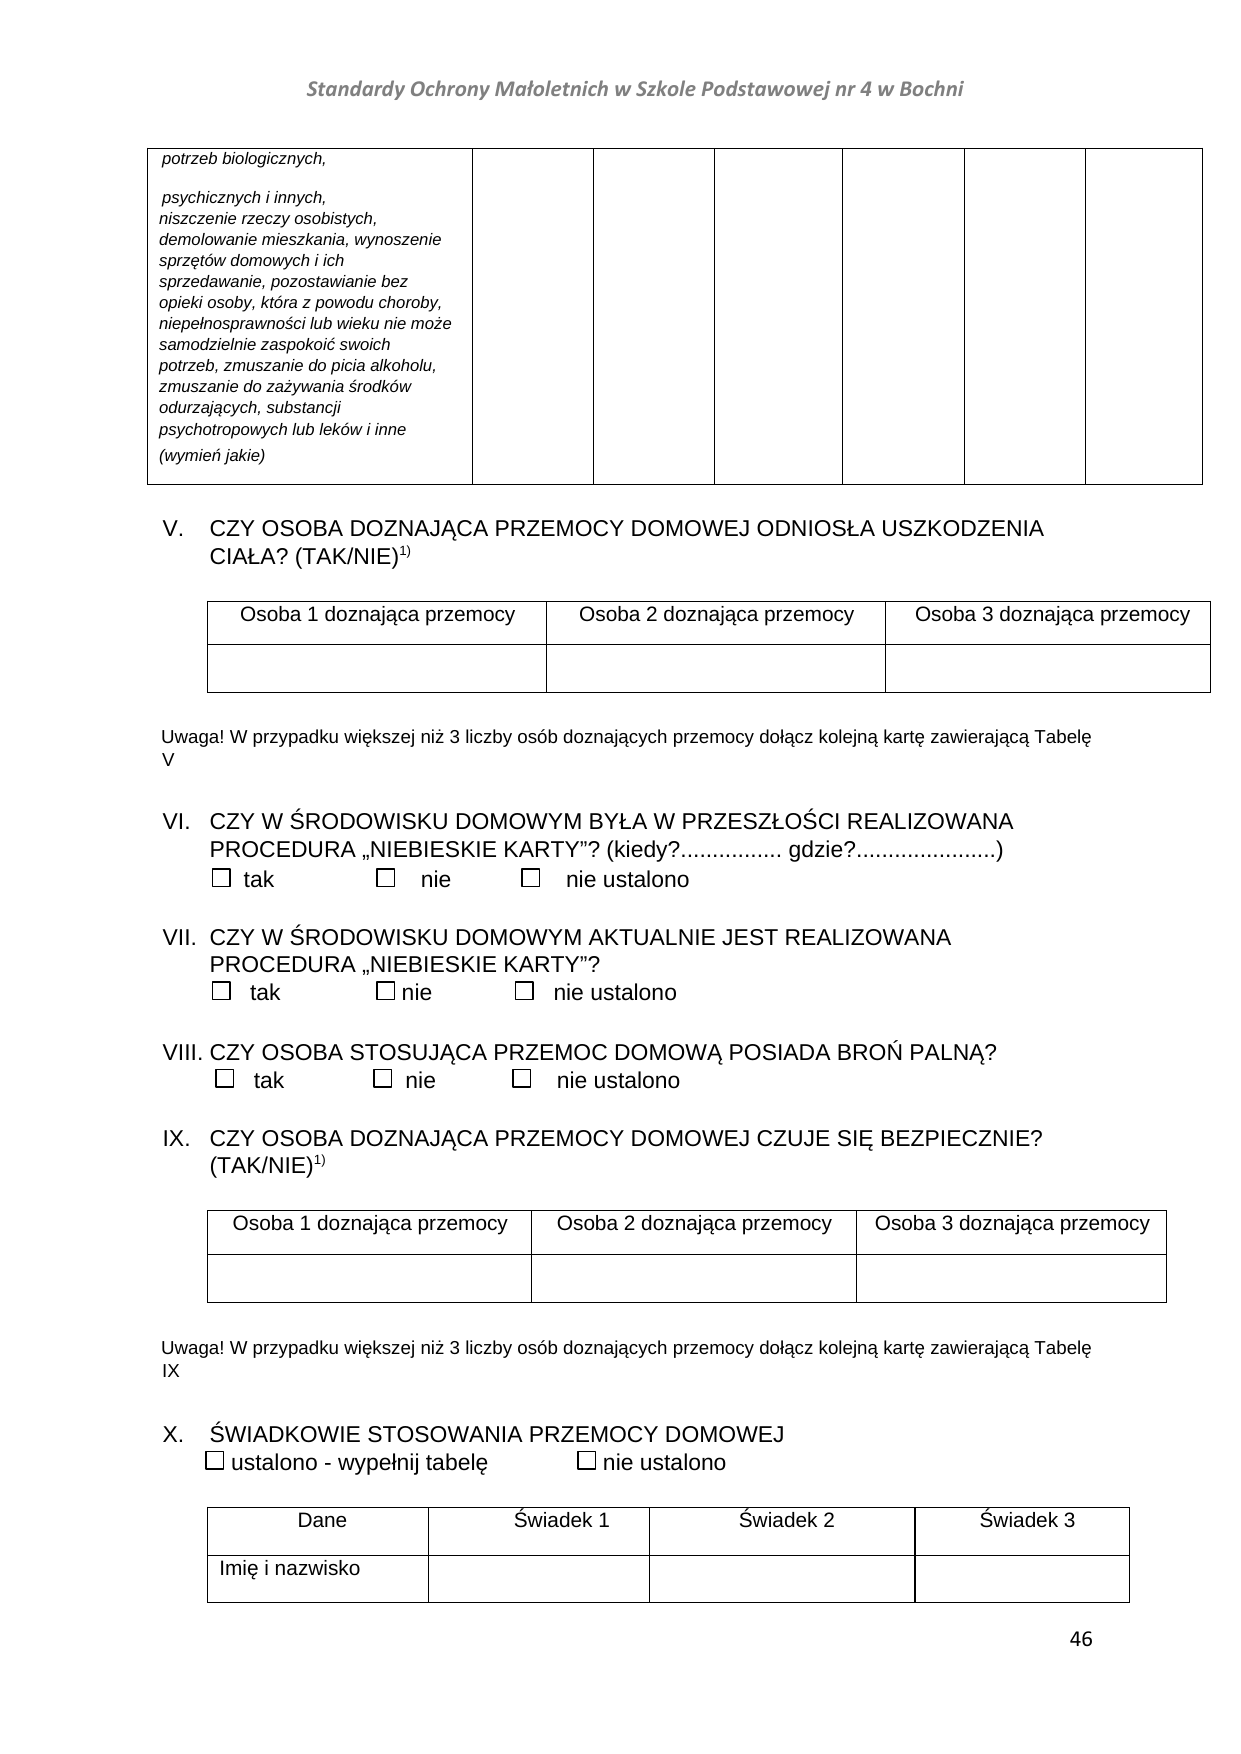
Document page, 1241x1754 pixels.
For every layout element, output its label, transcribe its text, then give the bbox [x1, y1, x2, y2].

table_cell [857, 1255, 1166, 1302]
table_cell [429, 1556, 502, 1602]
text Uwaga! W przypadku większej niż 3 liczby osób doznających przemocy dołącz kolejną kartę zawierającą Tabelę IX [161, 1337, 1093, 1381]
table_header Osoba 1 doznająca przemocy [208, 1211, 531, 1254]
table_cell [886, 645, 1210, 692]
table_header Osoba 1 doznająca przemocy [208, 602, 546, 644]
table_header Osoba 2 doznająca przemocy [532, 1211, 856, 1254]
text Uwaga! W przypadku większej niż 3 liczby osób doznających przemocy dołącz kolejną kartę zawierającą Tabelę V [161, 726, 1093, 770]
text tak nie nie ustalono [177, 1067, 1093, 1093]
table_cell [1086, 149, 1202, 484]
list CZY W ŚRODOWISKU DOMOWYM BYŁA W PRZESZŁOŚCI REALIZOWANA PROCEDURA „NIEBIESKIE KARTY”? (kiedy?................ gdzie?......................) [162, 808, 1093, 862]
table_cell [916, 1556, 1129, 1602]
table_header Osoba 2 doznająca przemocy [547, 602, 885, 644]
table_cell Imię i nazwisko [208, 1556, 428, 1602]
table_cell [503, 1556, 649, 1602]
text tak nie nie ustalono [161, 979, 1093, 1005]
table_header Dane [208, 1508, 428, 1554]
text tak nie nie ustalono [161, 866, 1093, 892]
table_header Świadek 3 [916, 1508, 1129, 1554]
table_header Świadek 1 [503, 1508, 649, 1554]
table_cell [715, 149, 842, 484]
table_header Świadek 2 [650, 1508, 914, 1554]
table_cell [148, 149, 472, 484]
list CZY OSOBA STOSUJĄCA PRZEMOC DOMOWĄ POSIADA BROŃ PALNĄ? [162, 1039, 1093, 1065]
table_header Osoba 3 doznająca przemocy [886, 602, 1210, 644]
table_cell [843, 149, 964, 484]
list ŚWIADKOWIE STOSOWANIA PRZEMOCY DOMOWEJ [162, 1421, 1093, 1447]
text ustalono - wypełnij tabelę nie ustalono [161, 1449, 1093, 1475]
table_cell [594, 149, 714, 484]
table_cell [532, 1255, 856, 1302]
table_header [429, 1508, 502, 1554]
list CZY OSOBA DOZNAJĄCA PRZEMOCY DOMOWEJ CZUJE SIĘ BEZPIECZNIE? (TAK/NIE)1) [162, 1125, 1093, 1178]
table_cell [547, 645, 885, 692]
table_cell [965, 149, 1085, 484]
table_cell [473, 149, 593, 484]
table_cell [650, 1556, 914, 1602]
table_cell [208, 645, 546, 692]
table_header Osoba 3 doznająca przemocy [857, 1211, 1166, 1254]
list CZY OSOBA DOZNAJĄCA PRZEMOCY DOMOWEJ ODNIOSŁA USZKODZENIA CIAŁA? (TAK/NIE)1) [162, 515, 1093, 569]
table_cell [208, 1255, 531, 1302]
list CZY W ŚRODOWISKU DOMOWYM AKTUALNIE JEST REALIZOWANA PROCEDURA „NIEBIESKIE KARTY”? [162, 924, 1093, 977]
